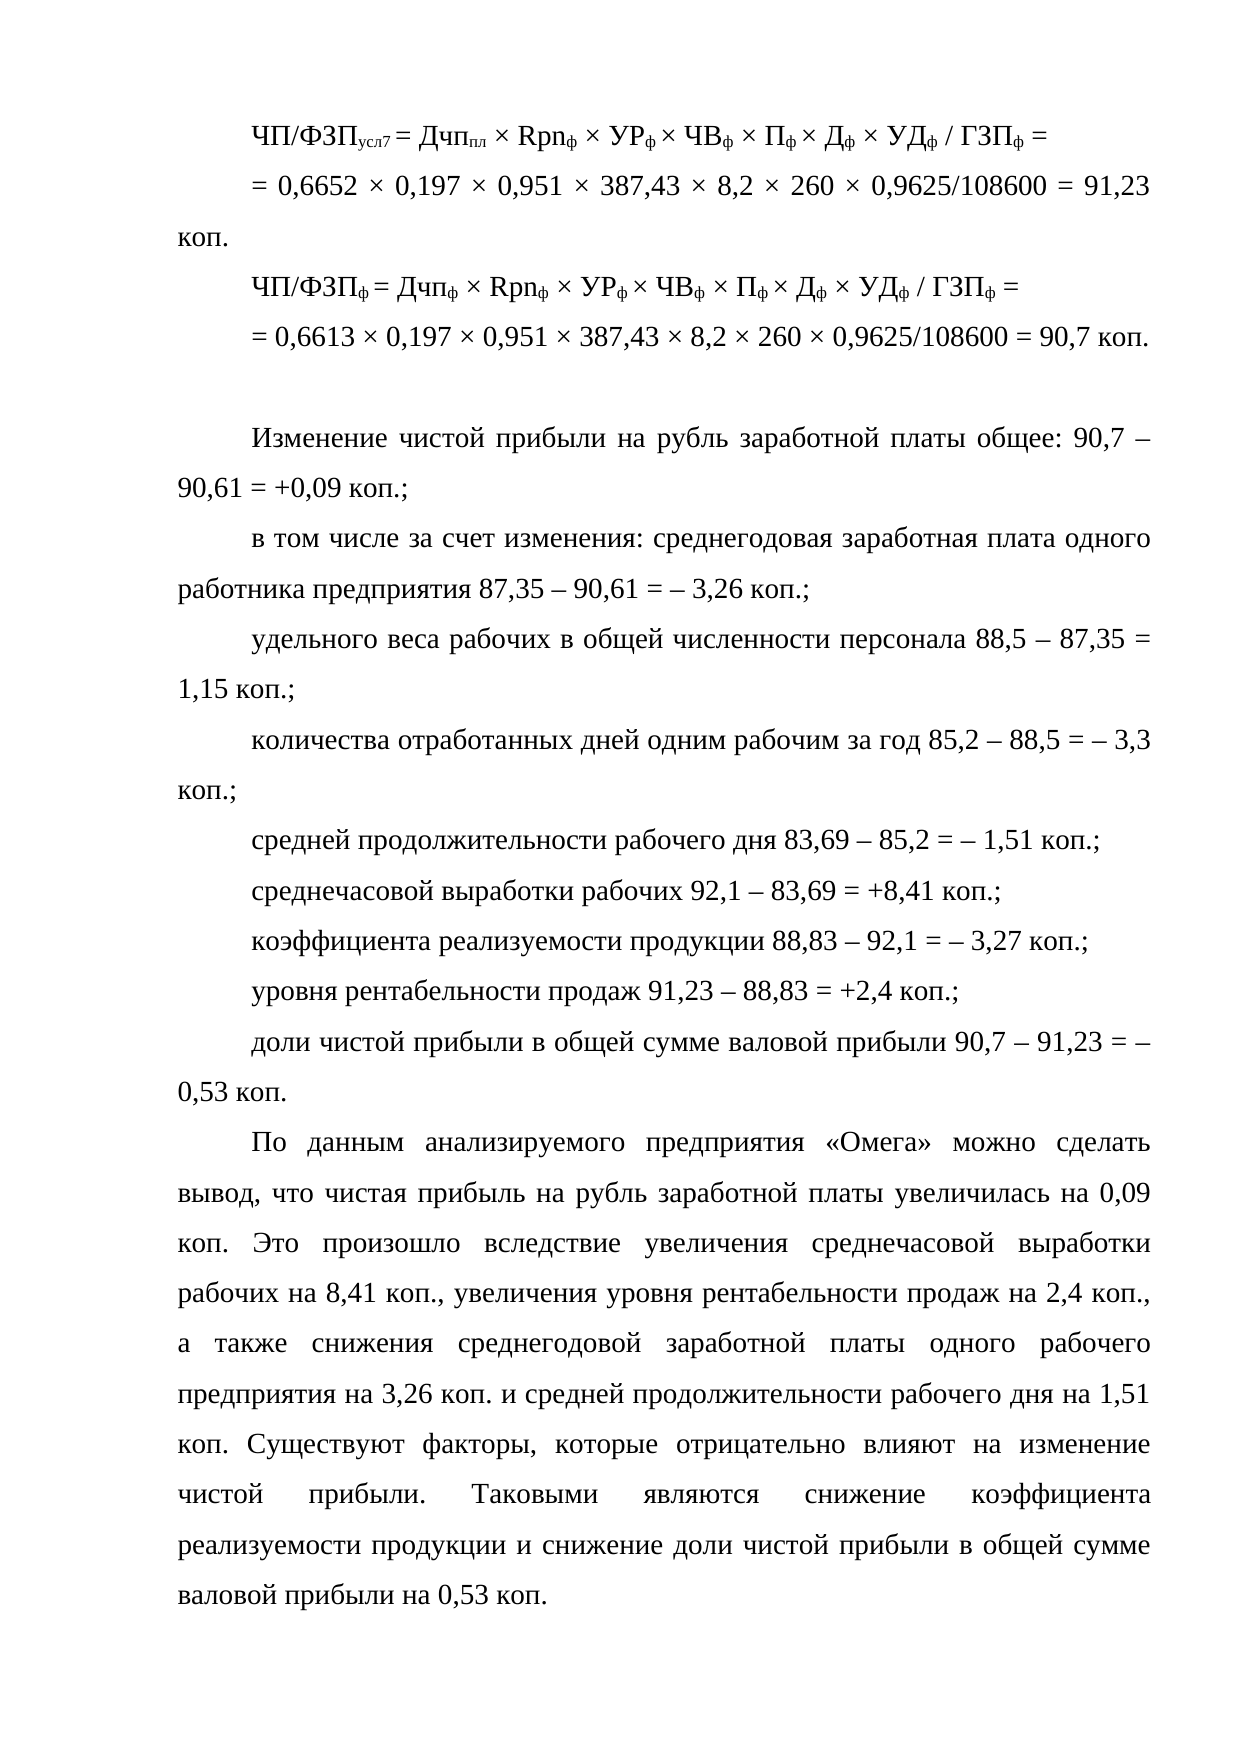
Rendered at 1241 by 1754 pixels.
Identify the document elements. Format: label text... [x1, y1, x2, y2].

text ЧП/ФЗПусл7 = Дчппл × Rрnф × УРф × ЧВф × Пф × Дф × УДф / ГЗПф = [177, 118, 1152, 152]
text = 0,6613 × 0,197 × 0,951 × 387,43 × 8,2 × 260 × 0,9625/108600 = 90,7 коп. [177, 319, 1152, 353]
text количества отработанных дней одним рабочим за год 85,2 – 88,5 = – 3,3 коп.; [177, 722, 1152, 806]
text среднечасовой выработки рабочих 92,1 – 83,69 = +8,41 коп.; [177, 873, 1152, 906]
text По данным анализируемого предприятия «Омега» можно сделать вывод, что чистая прибыль на рубль заработной платы увеличилась на 0,09 коп. Это произошло вследствие увеличения среднечасовой выработки рабочих на 8,41 коп., увеличения уровня рентабельности продаж на 2,4 коп., а также снижения среднегодовой заработной платы одного рабочего предприятия на 3,26 коп. и средней продолжительности рабочего дня на 1,51 коп. Существуют факторы, которые отрицательно влияют на изменение чистой прибыли. Таковыми являются снижение коэффициента реализуемости продукции и снижение доли чистой прибыли в общей сумме валовой прибыли на 0,53 коп. [177, 1124, 1152, 1611]
text коэффициента реализуемости продукции 88,83 – 92,1 = – 3,27 коп.; [177, 923, 1152, 957]
text уровня рентабельности продаж 91,23 – 88,83 = +2,4 коп.; [177, 973, 1152, 1007]
text Изменение чистой прибыли на рубль заработной платы общее: 90,7 – 90,61 = +0,09 коп.; [177, 420, 1152, 504]
text средней продолжительности рабочего дня 83,69 – 85,2 = – 1,51 коп.; [177, 822, 1152, 856]
text ЧП/ФЗПф = Дчпф × Rрnф × УРф × ЧВф × Пф × Дф × УДф / ГЗПф = [177, 269, 1152, 303]
text удельного веса рабочих в общей численности персонала 88,5 – 87,35 = 1,15 коп.; [177, 621, 1152, 705]
text = 0,6652 × 0,197 × 0,951 × 387,43 × 8,2 × 260 × 0,9625/108600 = 91,23 коп. [177, 168, 1152, 252]
text в том числе за счет изменения: среднегодовая заработная плата одного работника предприятия 87,35 – 90,61 = – 3,26 коп.; [177, 521, 1152, 604]
text доли чистой прибыли в общей сумме валовой прибыли 90,7 – 91,23 = – 0,53 коп. [177, 1024, 1152, 1108]
